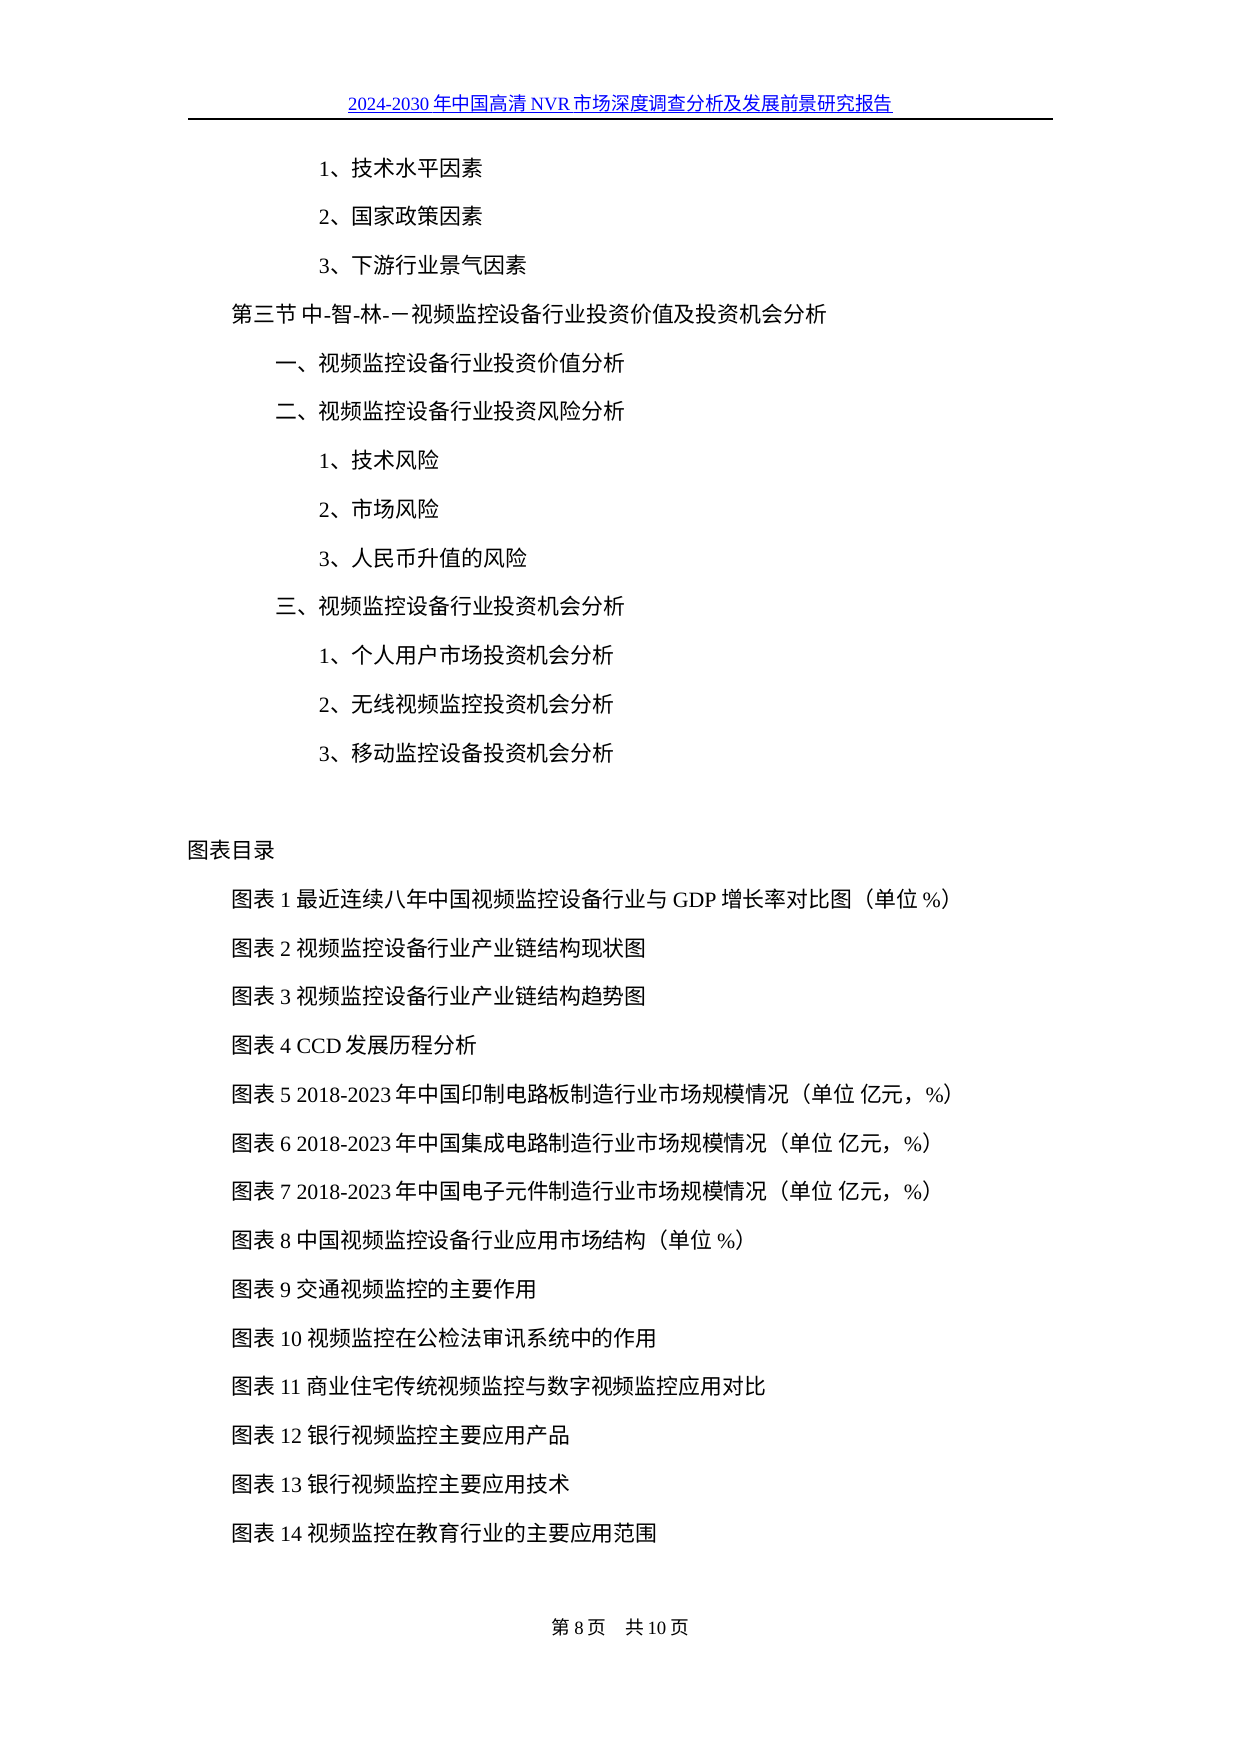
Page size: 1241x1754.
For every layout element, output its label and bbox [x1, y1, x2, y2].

text [187, 150, 1053, 1548]
